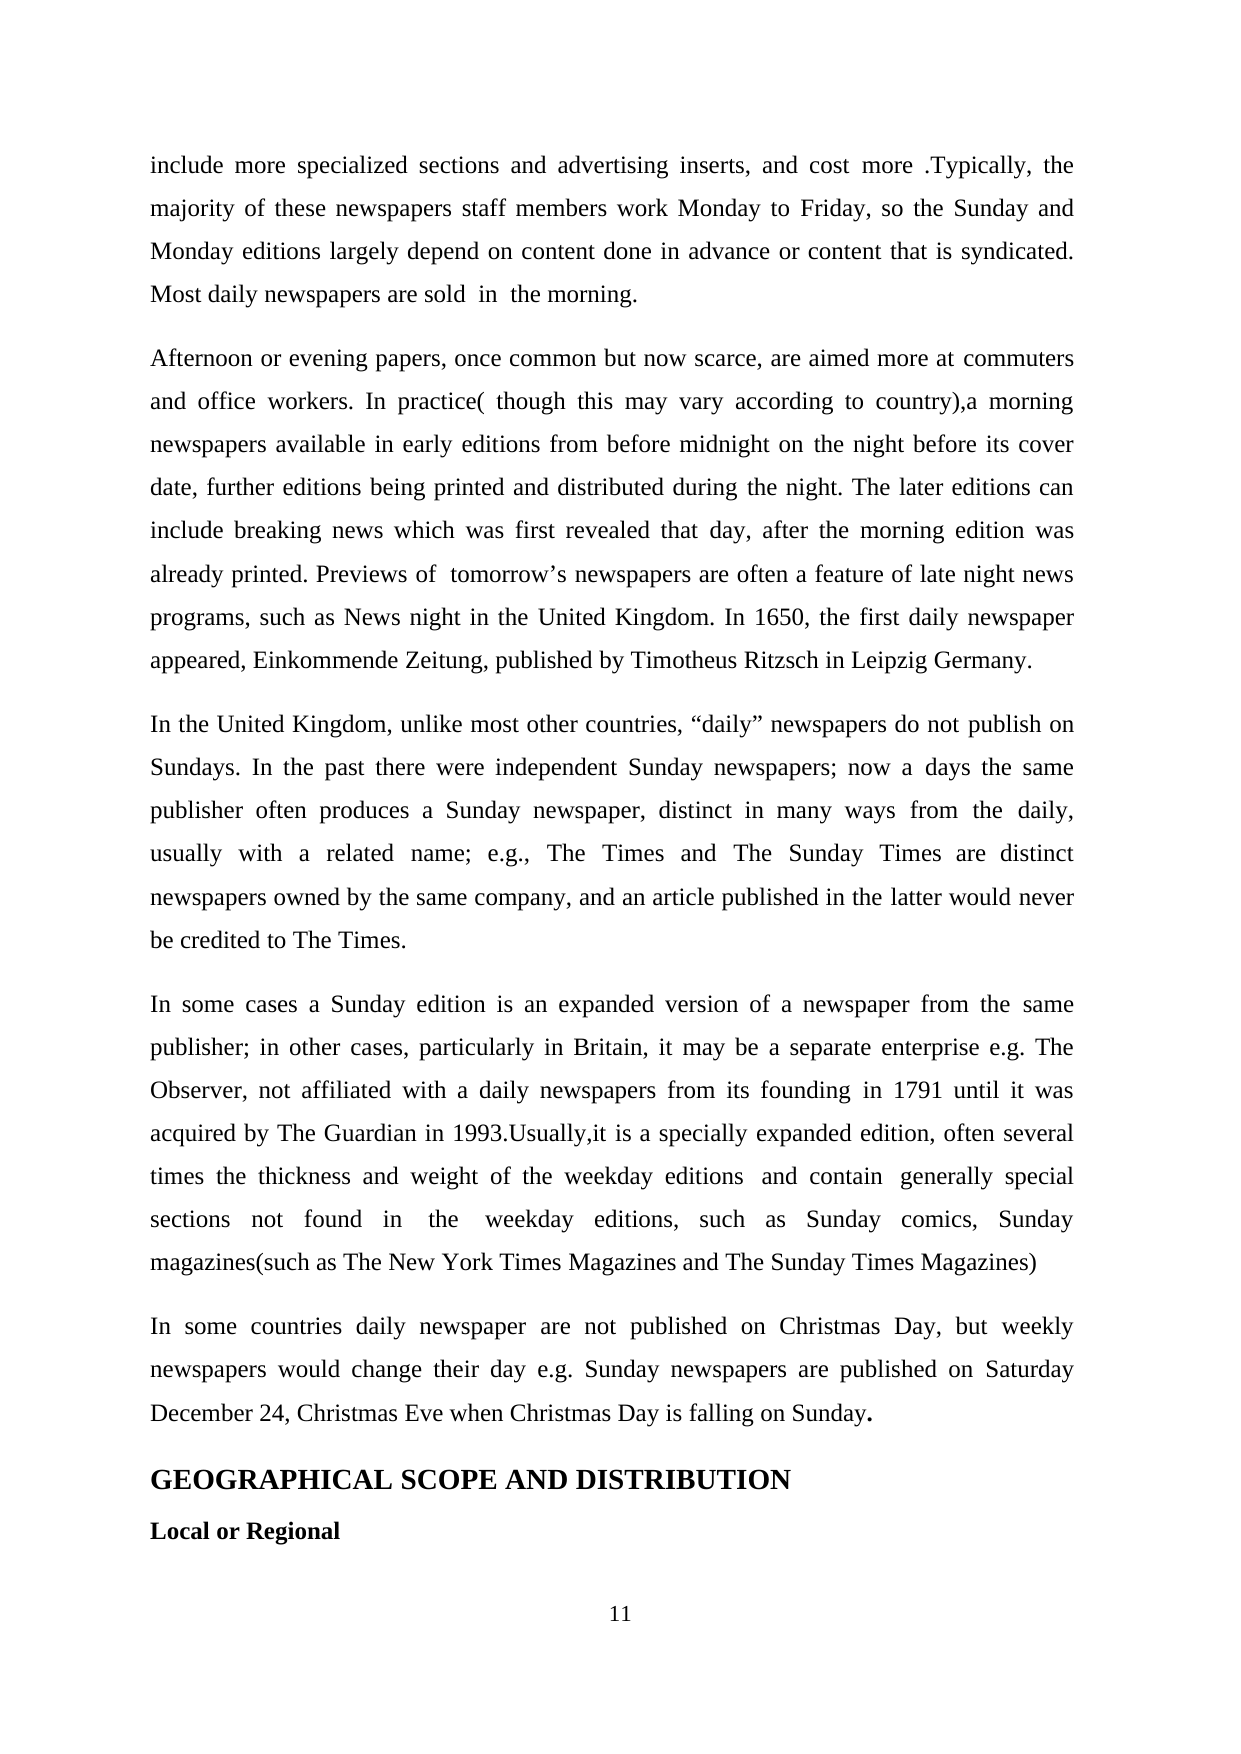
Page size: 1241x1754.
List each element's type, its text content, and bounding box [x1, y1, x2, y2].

subtitle GEOGRAPHICAL SCOPE AND DISTRIBUTION [150, 1462, 1090, 1496]
text Afternoon or evening papers, once common but now scarce, are aimed more at commuters and office workers. In practice( though this may vary according to country),a morning newspapers available in early editions from before midnight on the night before its cover date, further editions being printed and distributed during the night. The later editions can include breaking news which was first revealed that day, after the morning edition was already printed. Previews of tomorrow’s newspapers are often a feature of late night news programs, such as News night in the United Kingdom. In 1650, the first daily newspaper appeared, Einkommende Zeitung, published by Timotheus Ritzsch in Leipzig Germany. [150, 343, 1074, 674]
text In the United Kingdom, unlike most other countries, “daily” newspapers do not publish on Sundays. In the past there were independent Sunday newspapers; now a days the same publisher often produces a Sunday newspaper, distinct in many ways from the daily, usually with a related name; e.g., The Times and The Sunday Times are distinct newspapers owned by the same company, and an article published in the latter would never be credited to The Times. [150, 709, 1074, 953]
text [150, 150, 1074, 308]
text In some countries daily newspaper are not published on Christmas Day, but weekly newspapers would change their day e.g. Sunday newspapers are published on Saturday December 24, Christmas Eve when Christmas Day is falling on Sunday. [150, 1311, 1074, 1426]
subtitle Local or Regional [150, 1516, 1090, 1545]
text In some cases a Sunday edition is an expanded version of a newspaper from the same publisher; in other cases, particularly in Britain, it may be a separate enterprise e.g. The Observer, not affiliated with a daily newspapers from its founding in 1791 until it was acquired by The Guardian in 1993.Usually,it is a specially expanded edition, often several times the thickness and weight of the weekday editions and contain generally special sections not found in the weekday editions, such as Sunday comics, Sunday magazines(such as The New York Times Magazines and The Sunday Times Magazines) [150, 989, 1074, 1276]
